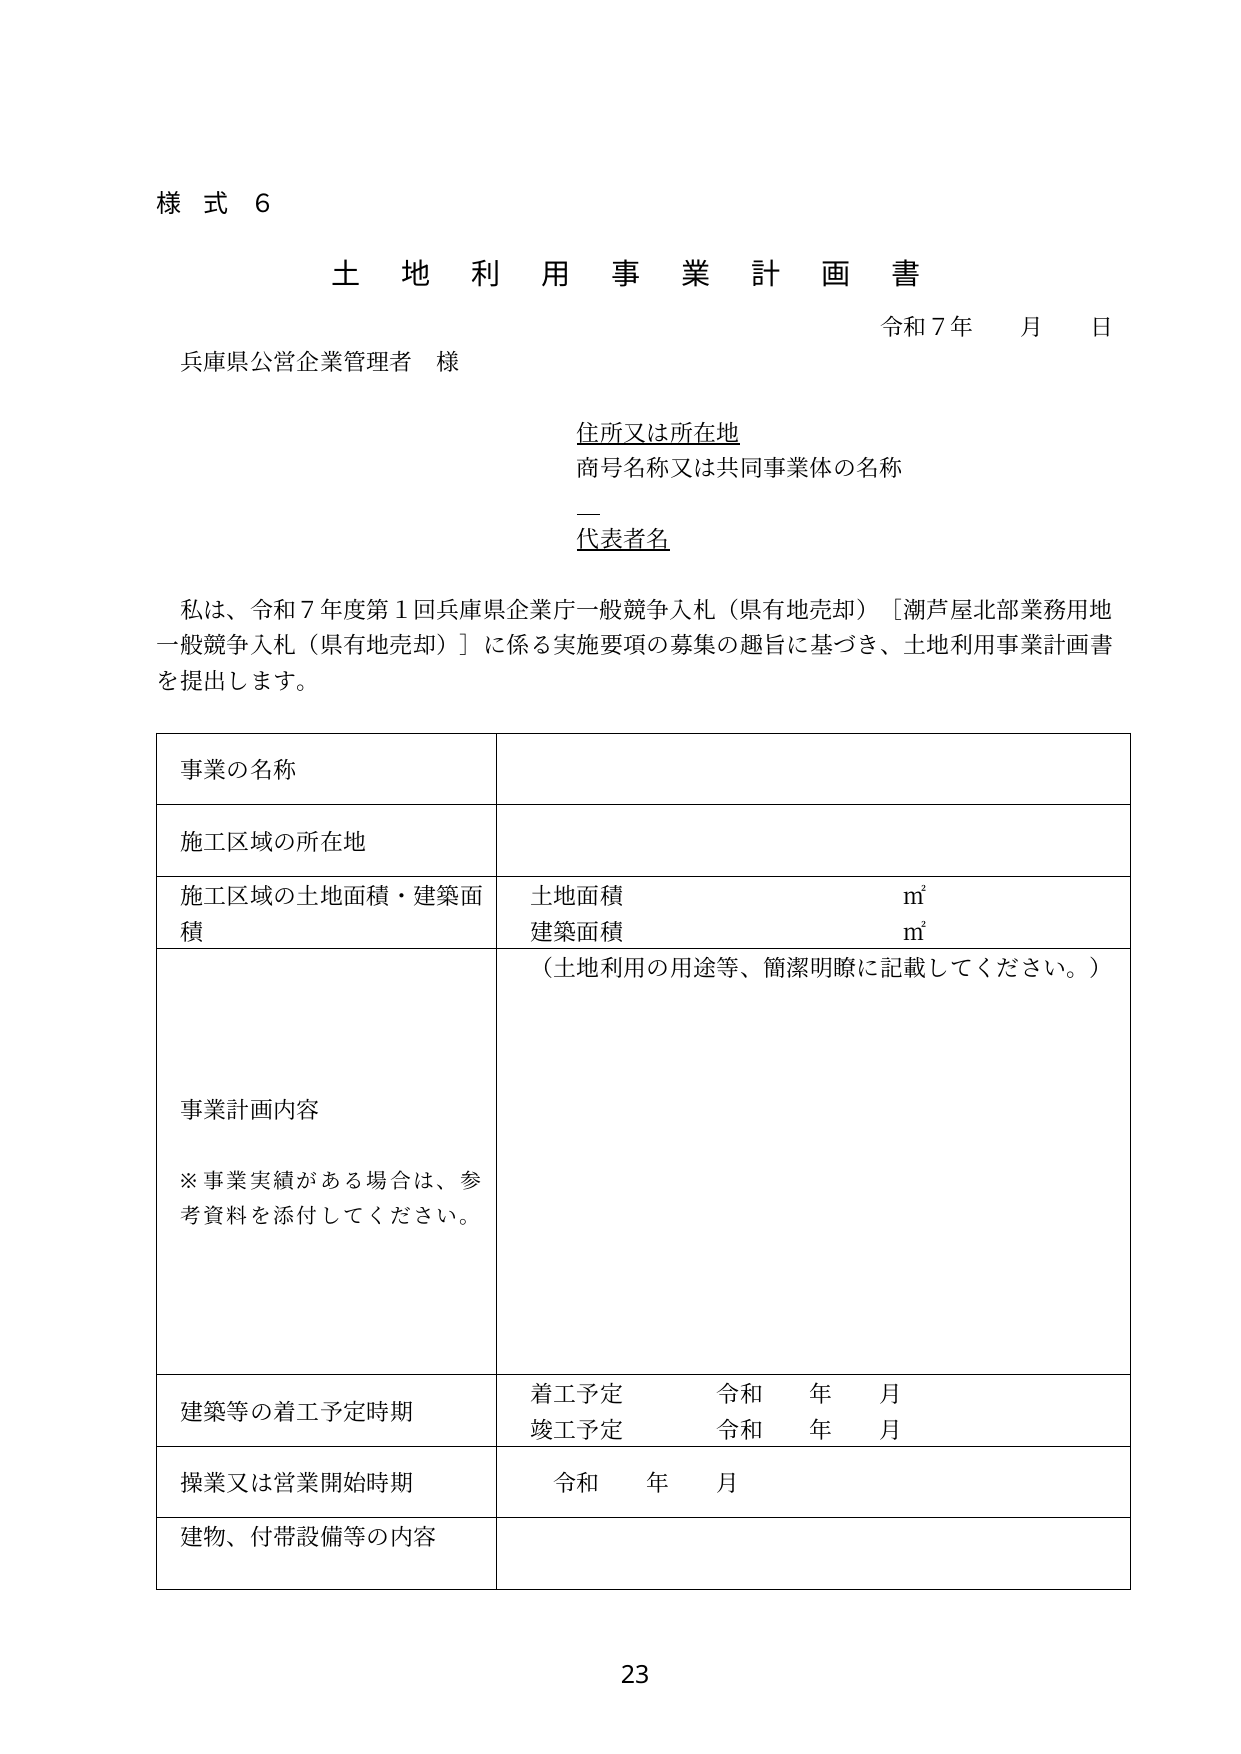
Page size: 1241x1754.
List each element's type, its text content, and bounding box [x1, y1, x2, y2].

table_header 事業の名称 [157, 734, 496, 804]
text 令和７年 月 日 [157, 307, 1113, 343]
table_cell 施工区域の所在地 [157, 805, 496, 876]
text 代表者名 [570, 520, 1113, 555]
table_cell [497, 805, 1130, 876]
table_cell 建築等の着工予定時期 [157, 1375, 496, 1446]
table_cell 施工区域の土地面積・建築面積 [157, 877, 496, 948]
table_cell 着工予定 令和 年 月 竣工予定 令和 年 月 [497, 1375, 1130, 1446]
text 土 地 利 用 事 業 計 画 書 [157, 237, 1113, 307]
text 様式６ [157, 166, 1113, 237]
table_cell 操業又は営業開始時期 [157, 1447, 496, 1517]
text 兵庫県公営企業管理者 様 [157, 343, 1113, 378]
table_cell [497, 1518, 1130, 1589]
table_cell （土地利用の用途等、簡潔明瞭に記載してください。） [497, 949, 1130, 1374]
text 商号名称又は共同事業体の名称 [570, 449, 1113, 484]
text 私は、令和７年度第１回兵庫県企業庁一般競争入札（県有地売却）［潮芦屋北部業務用地一般競争入札（県有地売却）］に係る実施要項の募集の趣旨に基づき、土地利用事業計画書を提出します。 [157, 591, 1113, 697]
table_cell 建物、付帯設備等の内容 [157, 1518, 496, 1589]
table_cell 事業計画内容 ※事業実績がある場合は、参考資料を添付してください。 [157, 949, 496, 1374]
table_cell 令和 年 月 [497, 1447, 1130, 1517]
text 住所又は所在地 [570, 414, 1113, 449]
table_header [497, 734, 1130, 804]
table_cell 土地面積 ㎡ 建築面積 ㎡ [497, 877, 1130, 948]
